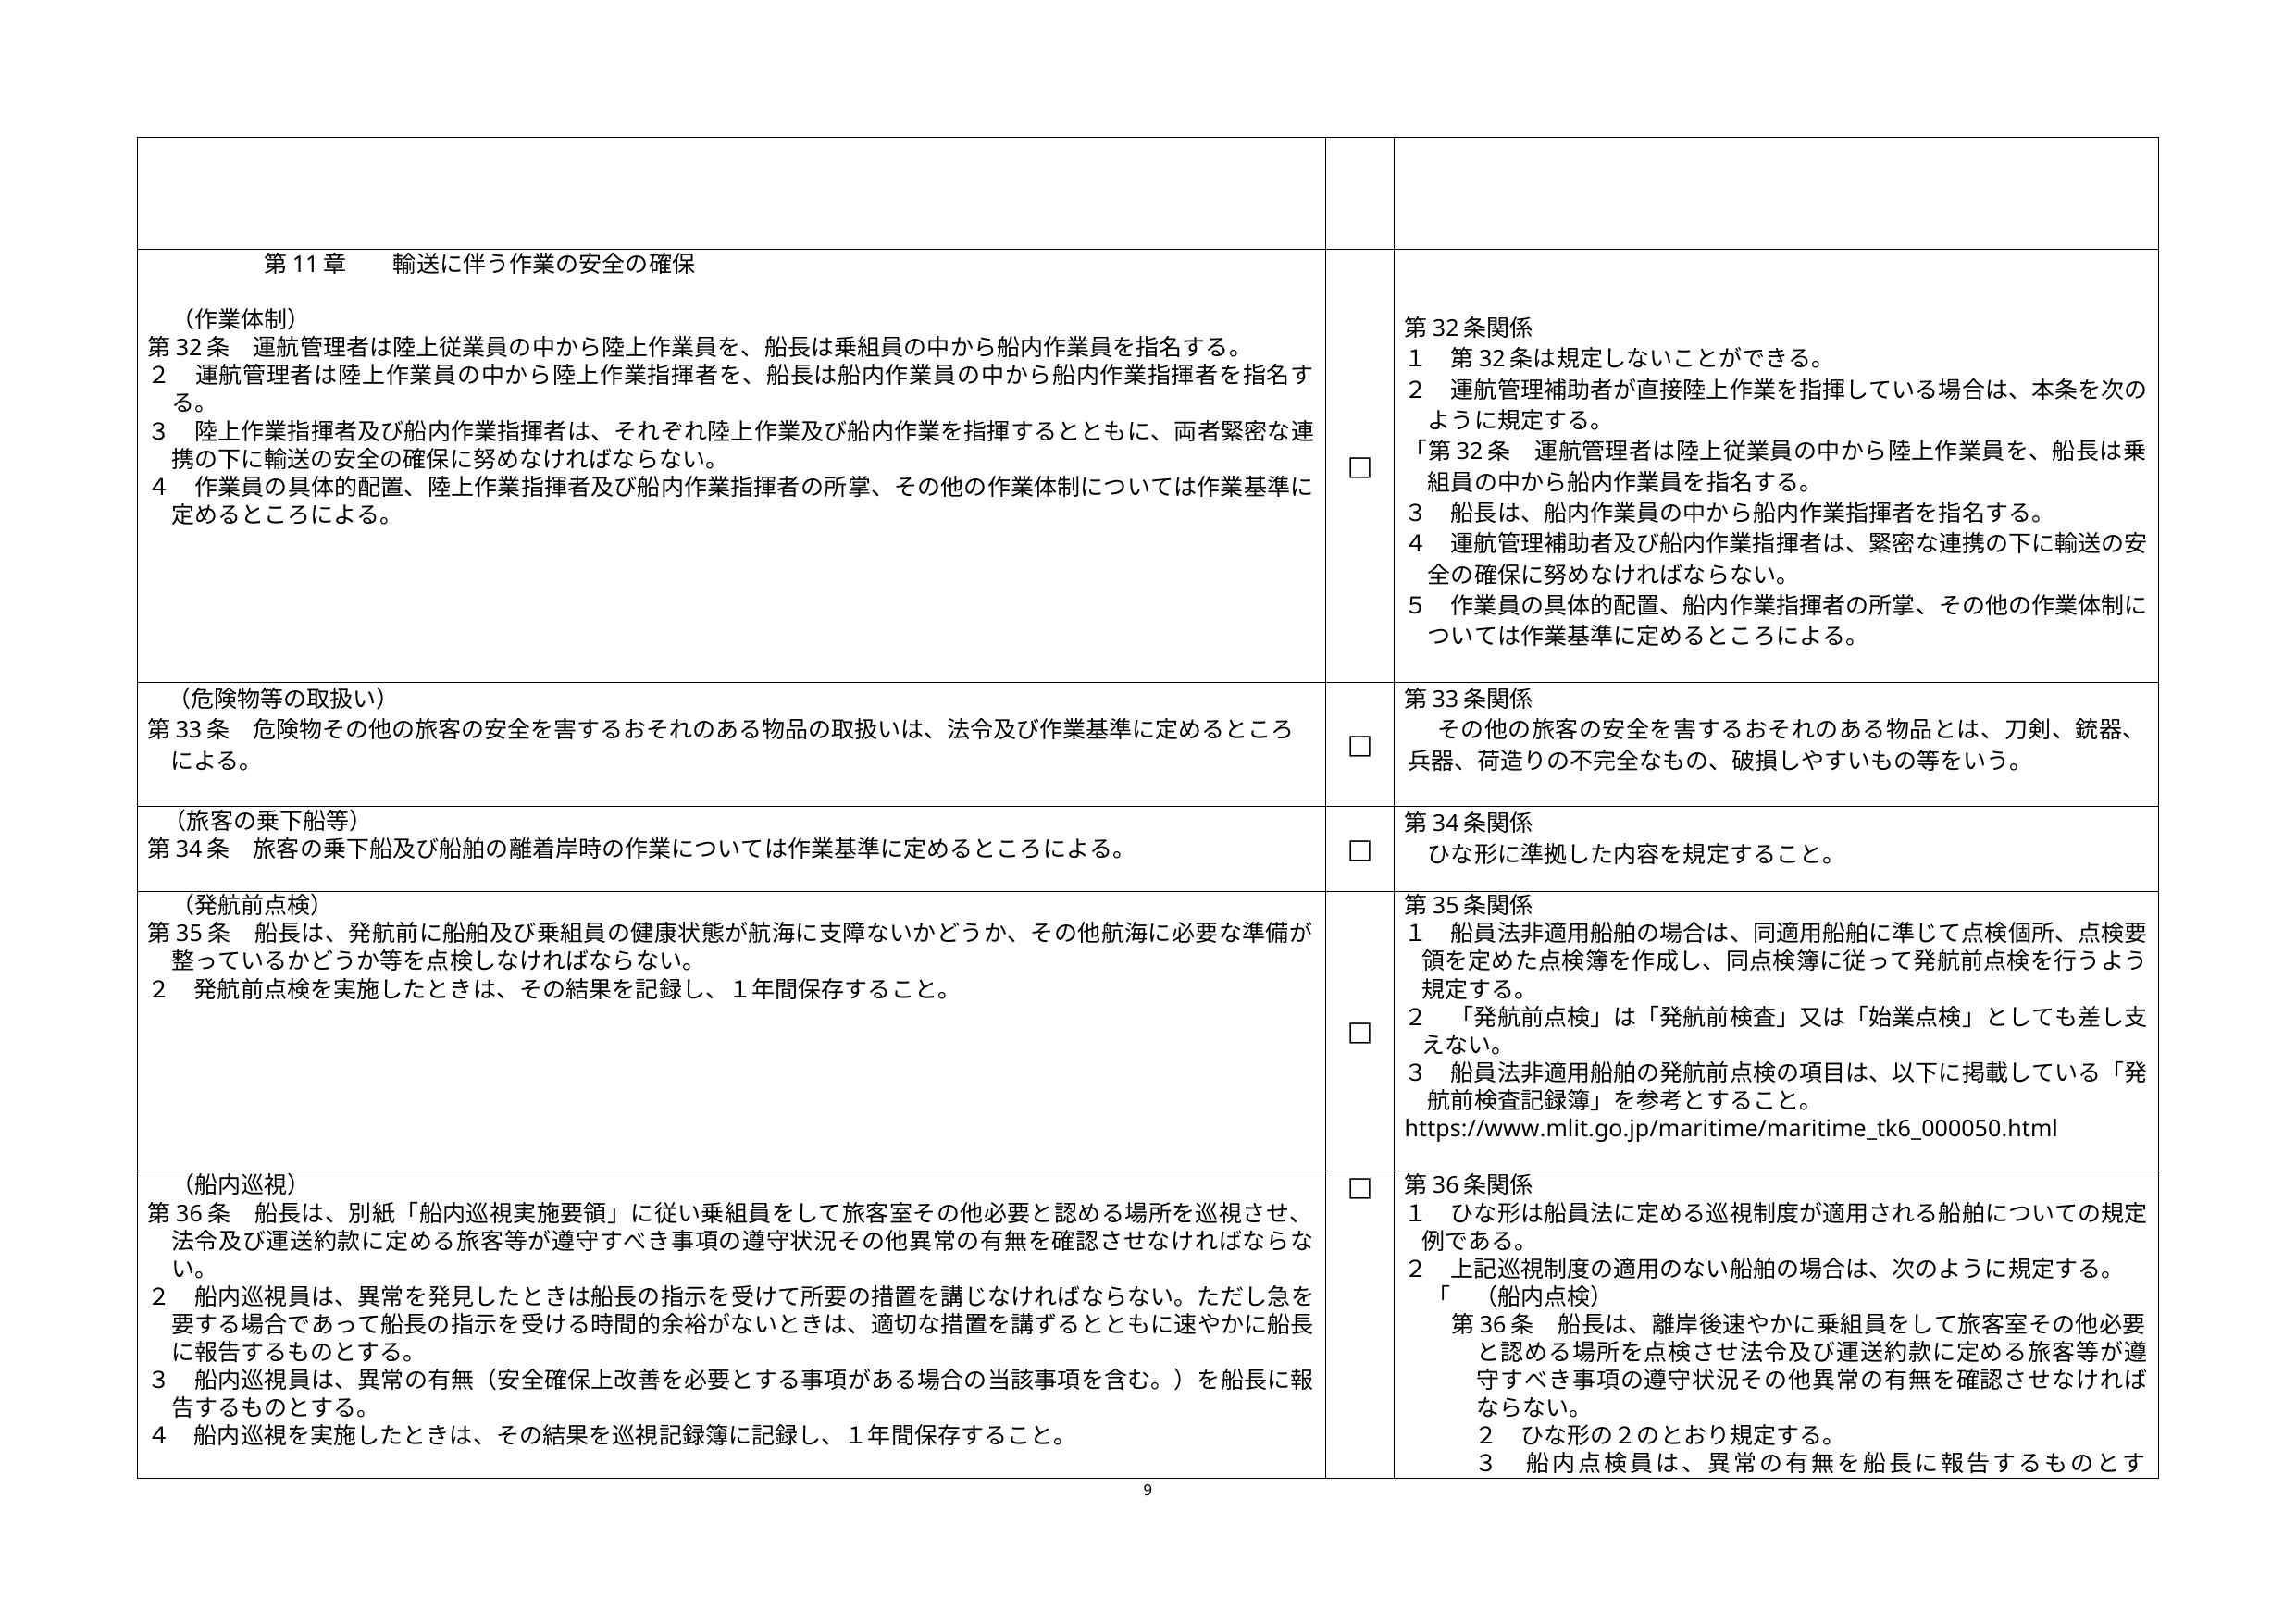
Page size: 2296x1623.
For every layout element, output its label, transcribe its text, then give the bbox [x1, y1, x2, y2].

table_cell （発航前点検） 第35条 船長は、発航前に船舶及び乗組員の健康状態が航海に支障ないかどうか、その他航海に必要な準備が整っているかどうか等を点検しなければならない。 ２ 発航前点検を実施したときは、その結果を記録し、１年間保存すること。 [138, 892, 1325, 1171]
table_cell 第32条関係 １ 第32条は規定しないことができる。 ２ 運航管理補助者が直接陸上作業を指揮している場合は、本条を次のように規定する。 「第32条 運航管理者は陸上従業員の中から陸上作業員を、船長は乗組員の中から船内作業員を指名する。 ３ 船長は、船内作業員の中から船内作業指揮者を指名する。 ４ 運航管理補助者及び船内作業指揮者は、緊密な連携の下に輸送の安全の確保に努めなければならない。 ５ 作業員の具体的配置、船内作業指揮者の所掌、その他の作業体制については作業基準に定めるところによる。 [1395, 250, 2158, 682]
table_cell 第35条関係 １ 船員法非適用船舶の場合は、同適用船舶に準じて点検個所、点検要領を定めた点検簿を作成し、同点検簿に従って発航前点検を行うよう規定する。 ２ 「発航前点検」は「発航前検査」又は「始業点検」としても差し支えない。 ３ 船員法非適用船舶の発航前点検の項目は、以下に掲載している「発航前検査記録簿」を参考とすること。 https://www.mlit.go.jp/maritime/maritime_tk6_000050.html [1395, 892, 2158, 1171]
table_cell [138, 1171, 1325, 1478]
table_cell （旅客の乗下船等） 第34条 旅客の乗下船及び船舶の離着岸時の作業については作業基準に定めるところによる。 [138, 807, 1325, 891]
table_cell 第34条関係 ひな形に準拠した内容を規定すること。 [1395, 807, 2158, 891]
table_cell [138, 138, 1325, 249]
table_cell □ [1326, 250, 1394, 682]
table_cell （危険物等の取扱い） 第33条 危険物その他の旅客の安全を害するおそれのある物品の取扱いは、法令及び作業基準に定めるところによる。 [138, 683, 1325, 806]
table_cell 第33条関係 その他の旅客の安全を害するおそれのある物品とは、刀剣、銃器、兵器、荷造りの不完全なもの、破損しやすいもの等をいう。 [1395, 683, 2158, 806]
table_cell □ [1326, 892, 1394, 1171]
table_cell □ [1326, 138, 1394, 249]
table_cell □ [1326, 1171, 1394, 1478]
table_cell 第11章 輸送に伴う作業の安全の確保 （作業体制） 第32条 運航管理者は陸上従業員の中から陸上作業員を、船長は乗組員の中から船内作業員を指名する。 ２ 運航管理者は陸上作業員の中から陸上作業指揮者を、船長は船内作業員の中から船内作業指揮者を指名する。 ３ 陸上作業指揮者及び船内作業指揮者は、それぞれ陸上作業及び船内作業を指揮するとともに、両者緊密な連携の下に輸送の安全の確保に努めなければならない。 ４ 作業員の具体的配置、陸上作業指揮者及び船内作業指揮者の所掌、その他の作業体制については作業基準に定めるところによる。 [138, 250, 1325, 682]
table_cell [1395, 1171, 2158, 1478]
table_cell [1395, 138, 2158, 249]
table_cell □ [1326, 683, 1394, 806]
table_cell □ [1326, 807, 1394, 891]
